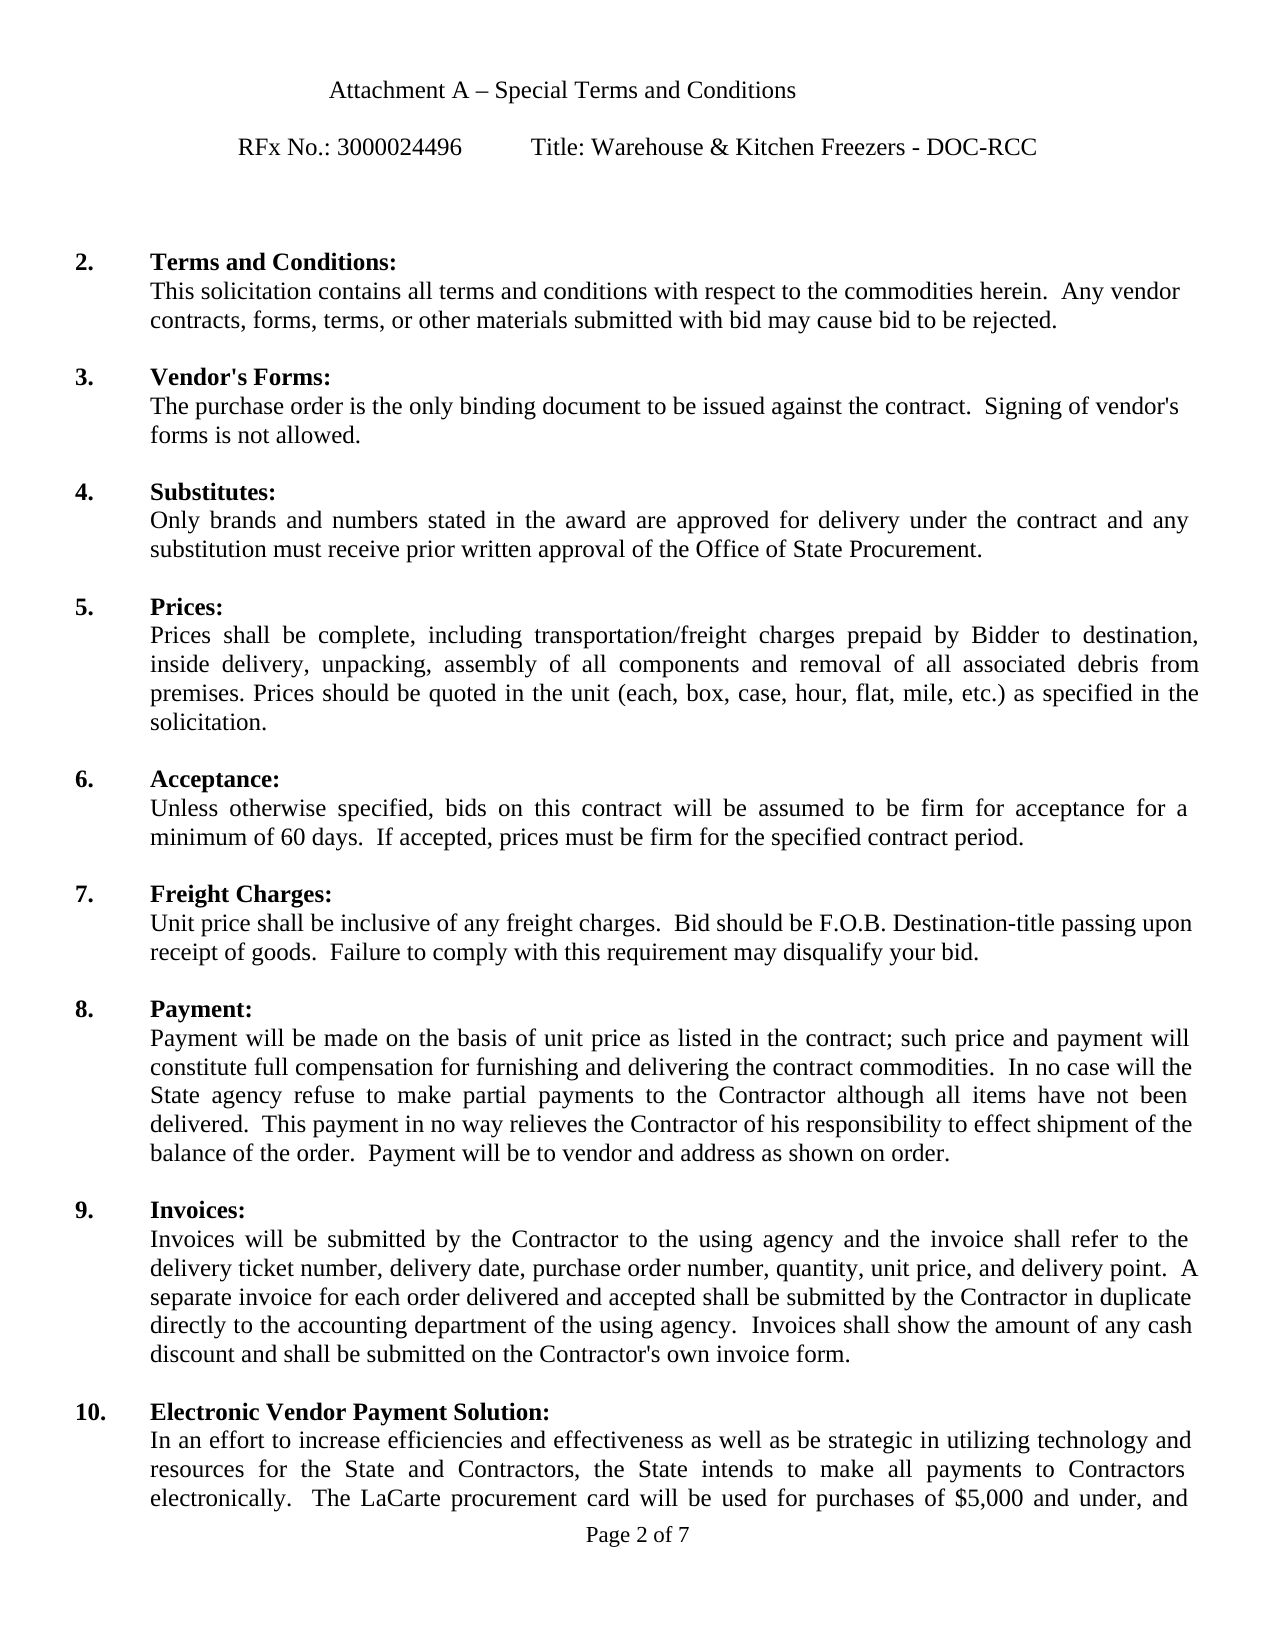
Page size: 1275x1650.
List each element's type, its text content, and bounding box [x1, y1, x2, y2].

list Unless otherwise specified, bids on this contract will be assumed to be firm for acceptance for a minimum of 60 days. If accepted, prices must be firm for the specified contract period. [131, 793, 1200, 851]
list This solicitation contains all terms and conditions with respect to the commodities herein. Any vendor contracts, forms, terms, or other materials submitted with bid may cause bid to be rejected. [131, 276, 1181, 334]
list Freight Charges: [75, 879, 1200, 908]
list Vendor's Forms: [75, 362, 1200, 391]
list Invoices: [75, 1196, 1200, 1224]
list Electronic Vendor Payment Solution: [75, 1397, 1200, 1426]
list Only brands and numbers stated in the award are approved for delivery under the contract and any substitution must receive prior written approval of the Office of State Procurement. [131, 506, 1200, 563]
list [131, 1426, 1200, 1512]
list Terms and Conditions: [75, 247, 1181, 276]
list Acceptance: [75, 764, 1200, 793]
list The purchase order is the only binding document to be issued against the contract. Signing of vendor's forms is not allowed. [131, 391, 1200, 477]
list Substitutes: [75, 477, 1200, 506]
list Prices shall be complete, including transportation/freight charges prepaid by Bidder to destination, inside delivery, unpacking, assembly of all components and removal of all associated debris from premises. Prices should be quoted in the unit (each, box, case, hour, flat, mile, etc.) as specified in the solicitation. [150, 621, 1200, 736]
list Payment will be made on the basis of unit price as listed in the contract; such price and payment will constitute full compensation for furnishing and delivering the contract commodities. In no case will the State agency refuse to make partial payments to the Contractor although all items have not been delivered. This payment in no way relieves the Contractor of his responsibility to effect shipment of the balance of the order. Payment will be to vendor and address as shown on order. [131, 1023, 1200, 1167]
list Prices: [75, 592, 1200, 621]
list Unit price shall be inclusive of any freight charges. Bid should be F.O.B. Destination-title passing upon receipt of goods. Failure to comply with this requirement may disqualify your bid. [131, 908, 1200, 966]
list Payment: [75, 994, 1200, 1023]
list Invoices will be submitted by the Contractor to the using agency and the invoice shall refer to the delivery ticket number, delivery date, purchase order number, quantity, unit price, and delivery point. A separate invoice for each order delivered and accepted shall be submitted by the Contractor in duplicate directly to the accounting department of the using agency. Invoices shall show the amount of any cash discount and shall be submitted on the Contractor's own invoice form. [131, 1224, 1200, 1368]
